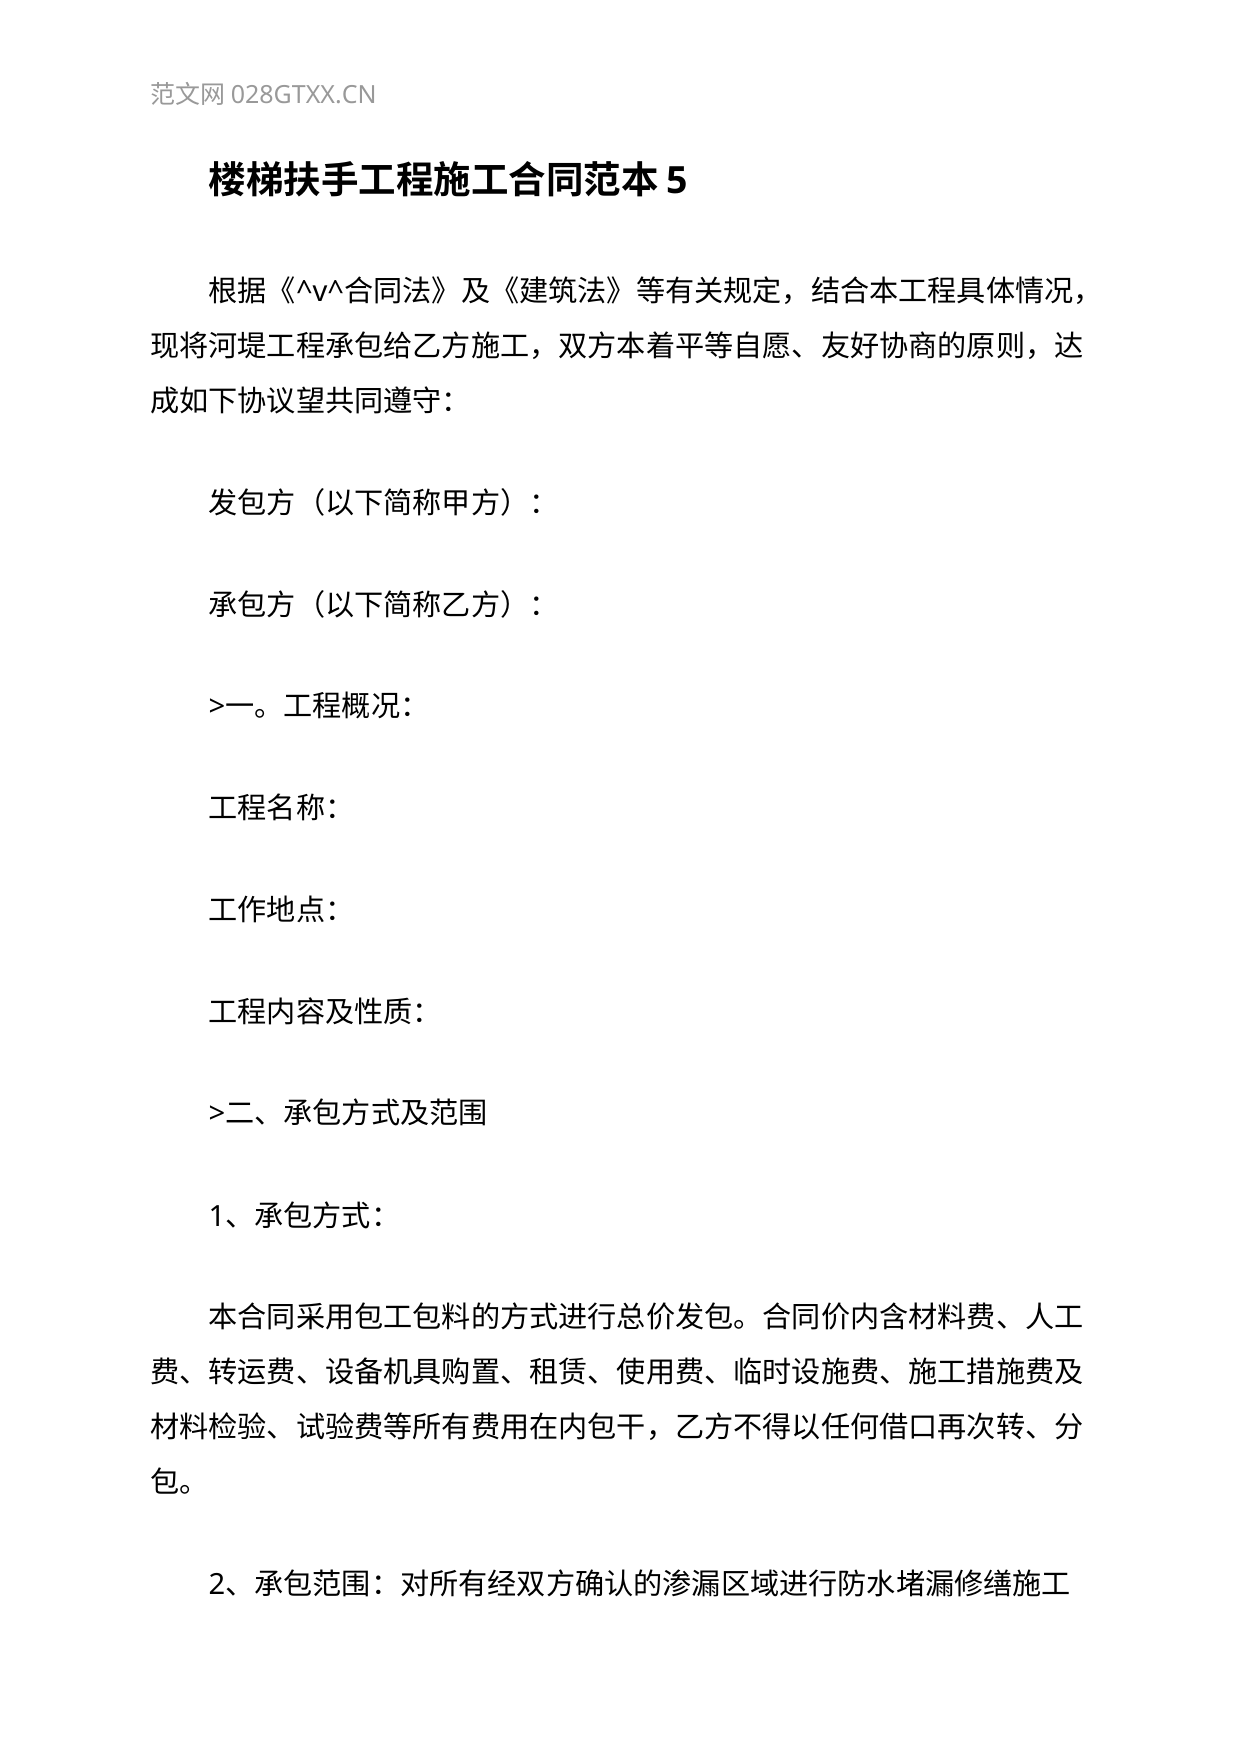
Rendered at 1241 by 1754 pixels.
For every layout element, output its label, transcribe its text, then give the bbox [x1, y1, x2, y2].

text 本合同采用包工包料的方式进行总价发包。合同价内含材料费、人工费、转运费、设备机具购置、租赁、使用费、临时设施费、施工措施费及材料检验、试验费等所有费用在内包干，乙方不得以任何借口再次转、分包。 [150, 1294, 1090, 1501]
text 根据《^v^合同法》及《建筑法》等有关规定，结合本工程具体情况，现将河堤工程承包给乙方施工，双方本着平等自愿、友好协商的原则，达成如下协议望共同遵守： [150, 268, 1090, 420]
text 承包方（以下简称乙方）： [150, 581, 1090, 623]
text >一。工程概况： [150, 683, 1090, 725]
text >二、承包方式及范围 [150, 1090, 1090, 1132]
text 工程名称： [150, 785, 1090, 827]
text 楼梯扶手工程施工合同范本5 [150, 150, 1090, 204]
text 发包方（以下简称甲方）： [150, 479, 1090, 522]
text 工作地点： [150, 887, 1090, 929]
text 1、承包方式： [150, 1192, 1090, 1234]
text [150, 1561, 1090, 1603]
text 工程内容及性质： [150, 988, 1090, 1031]
